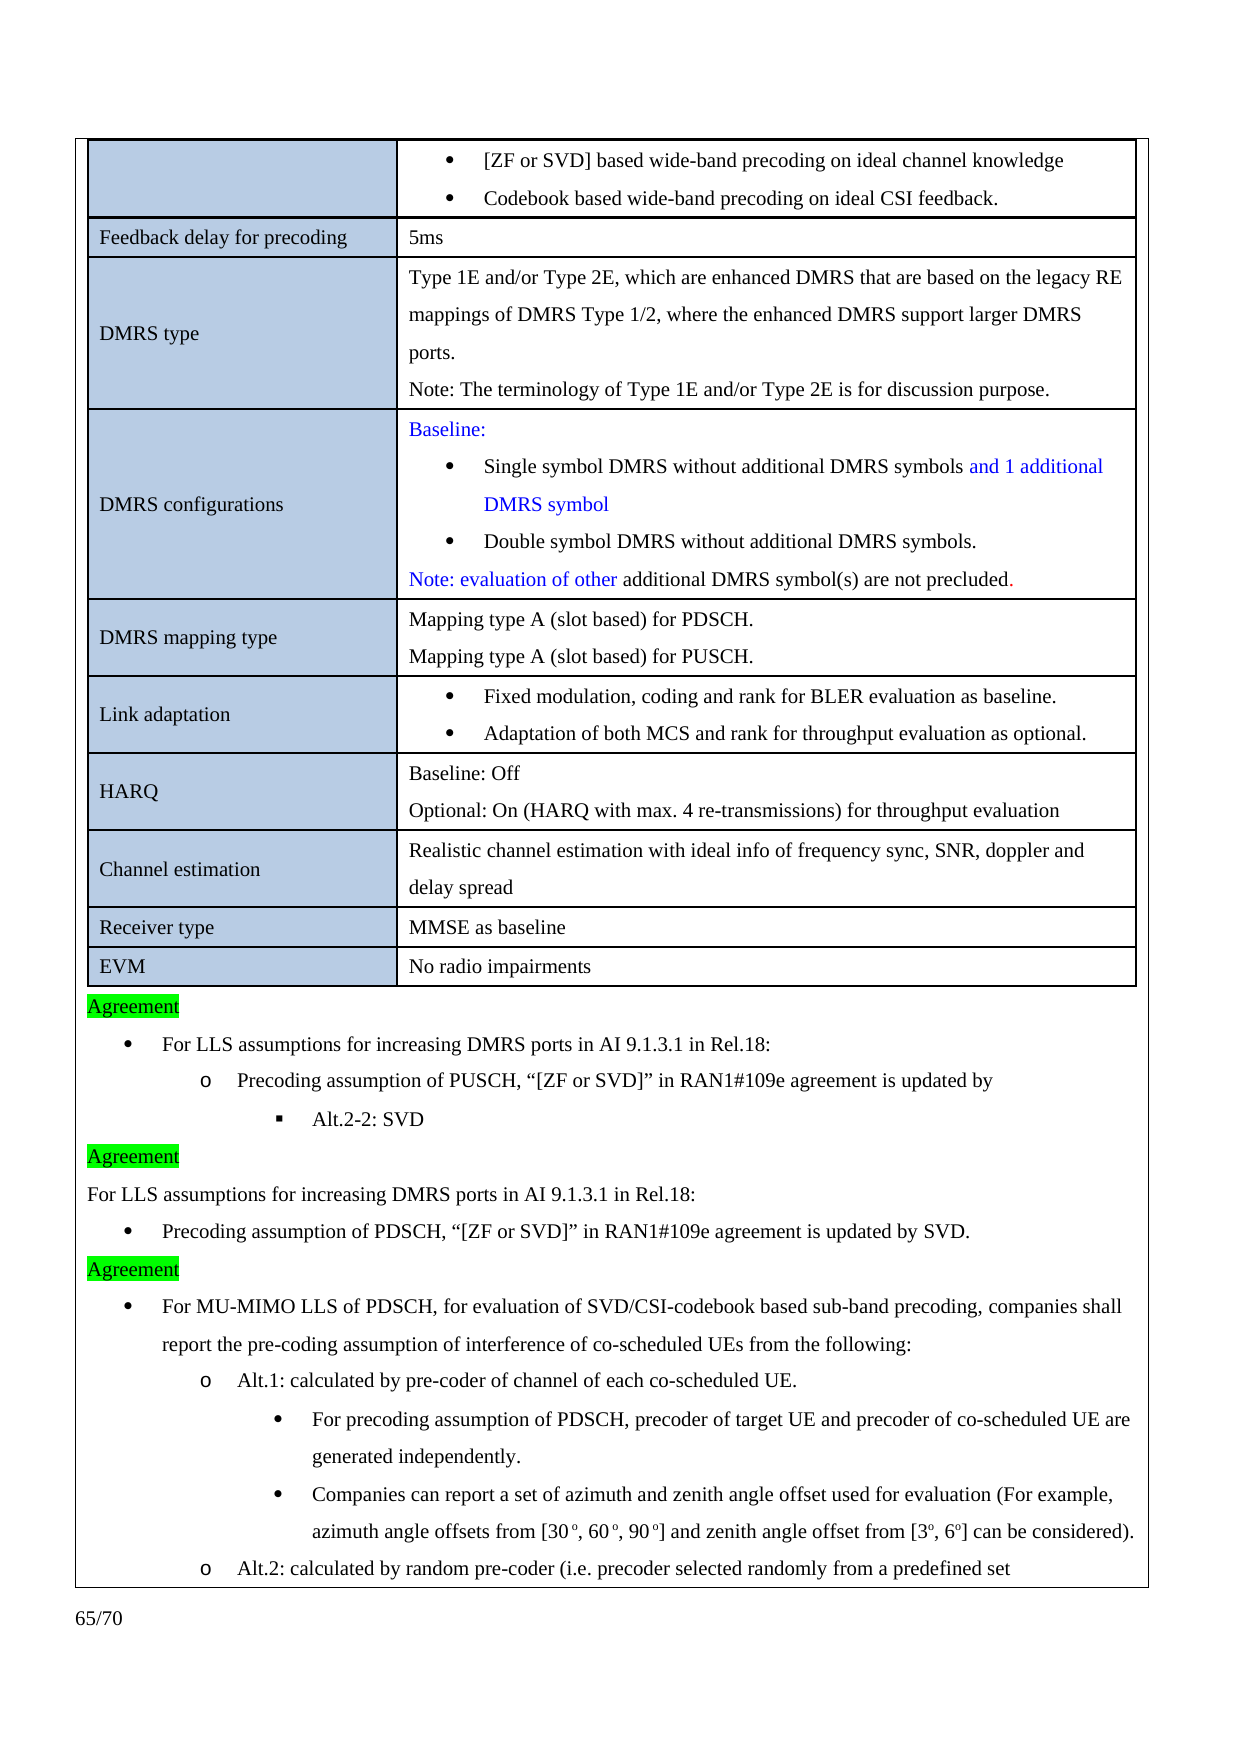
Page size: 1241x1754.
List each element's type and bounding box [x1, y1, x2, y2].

table_header [76, 139, 1148, 1587]
